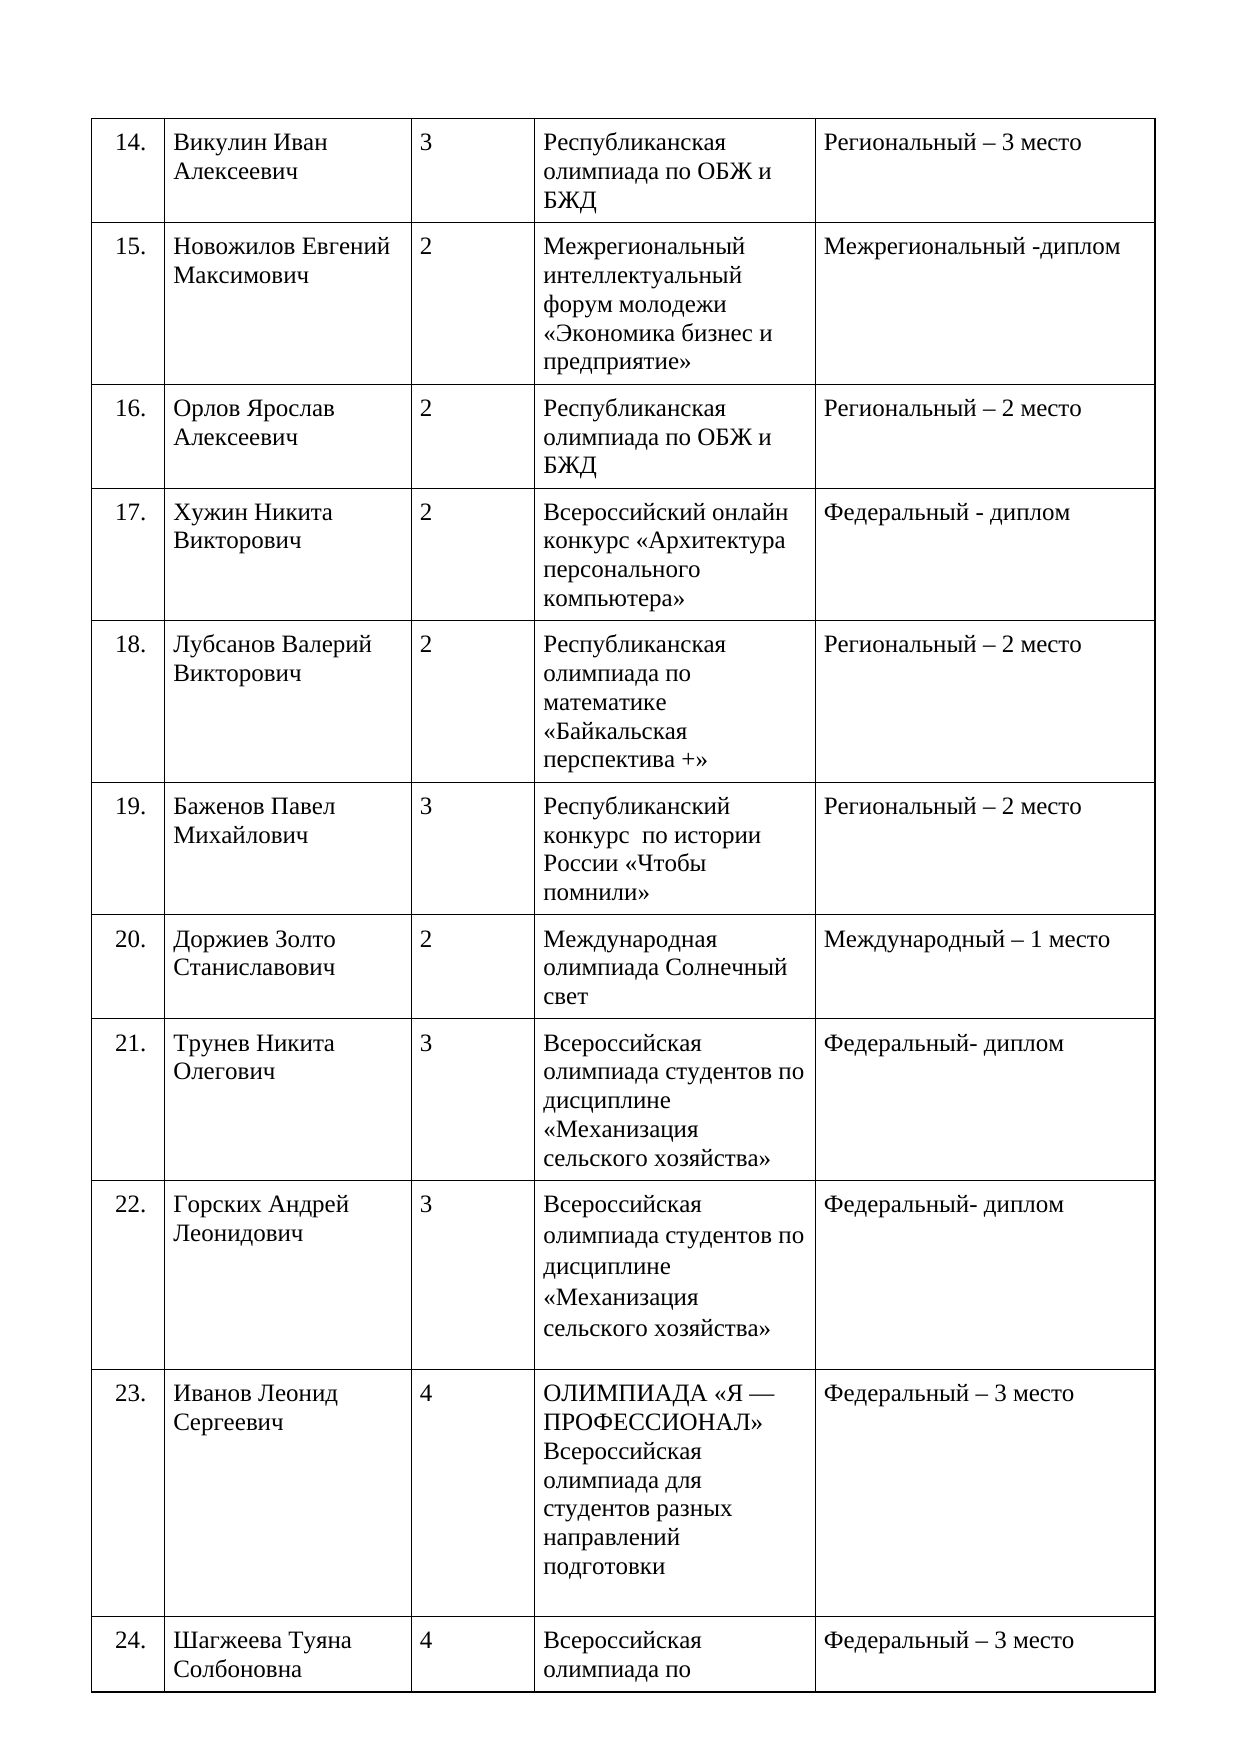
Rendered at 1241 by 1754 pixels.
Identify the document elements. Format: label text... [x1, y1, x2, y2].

table_cell [92, 1617, 164, 1691]
table_cell Всероссийский онлайн конкурс «Архитектура персонального компьютера» [535, 489, 815, 620]
table_cell [92, 1019, 164, 1180]
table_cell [816, 1370, 1154, 1616]
table_cell 3 [412, 1019, 534, 1180]
table_cell 3 [412, 1181, 534, 1369]
table_cell 2 [412, 223, 534, 383]
table_cell Орлов Ярослав Алексеевич [165, 385, 411, 487]
table_cell [92, 915, 164, 1018]
table_cell Республиканский конкурс по истории России «Чтобы помнили» [535, 783, 815, 914]
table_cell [816, 1617, 1154, 1691]
table_cell Региональный – 2 место [816, 385, 1154, 487]
table_cell 2 [412, 385, 534, 487]
table_cell [92, 385, 164, 487]
table_cell Всероссийская олимпиада студентов по дисциплине «Механизация сельского хозяйства» [535, 1181, 815, 1369]
table_cell Трунев Никита Олегович [165, 1019, 411, 1180]
table_cell Всероссийская олимпиада студентов по дисциплине «Механизация сельского хозяйства» [535, 1019, 815, 1180]
table_cell Доржиев Золто Станиславович [165, 915, 411, 1018]
table_cell Иванов Леонид Сергеевич [165, 1370, 411, 1616]
table_cell [92, 223, 164, 383]
table_cell 4 [412, 1370, 534, 1616]
table_cell [92, 621, 164, 782]
table_cell Региональный – 2 место [816, 621, 1154, 782]
table_cell [92, 489, 164, 620]
table_cell 2 [412, 621, 534, 782]
table_cell 2 [412, 489, 534, 620]
table_cell [92, 783, 164, 914]
table_cell 3 [412, 119, 534, 222]
table_cell 2 [412, 915, 534, 1018]
table_cell Хужин Никита Викторович [165, 489, 411, 620]
table_cell Республиканская олимпиада по математике «Байкальская перспектива +» [535, 621, 815, 782]
table_cell ОЛИМПИАДА «Я —ПРОФЕССИОНАЛ» Всероссийская олимпиада для студентов разных направлений подготовки [535, 1370, 815, 1616]
table_cell Федеральный- диплом [816, 1019, 1154, 1180]
table_cell Баженов Павел Михайлович [165, 783, 411, 914]
table_cell Лубсанов Валерий Викторович [165, 621, 411, 782]
table_cell Межрегиональный -диплом [816, 223, 1154, 383]
table_cell [92, 1370, 164, 1616]
table_cell 3 [412, 783, 534, 914]
table_cell Международный – 1 место [816, 915, 1154, 1018]
table_cell Республиканская олимпиада по ОБЖ и БЖД [535, 385, 815, 487]
table_cell [92, 119, 164, 222]
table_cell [535, 1617, 815, 1691]
table_cell Горских Андрей Леонидович [165, 1181, 411, 1369]
table_cell Международная олимпиада Солнечный свет [535, 915, 815, 1018]
table_cell Викулин Иван Алексеевич [165, 119, 411, 222]
table_cell Федеральный - диплом [816, 489, 1154, 620]
table_cell Межрегиональный интеллектуальный форум молодежи «Экономика бизнес и предприятие» [535, 223, 815, 383]
table_cell Региональный – 3 место [816, 119, 1154, 222]
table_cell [165, 1617, 411, 1691]
table_cell Федеральный- диплом [816, 1181, 1154, 1369]
table_cell Республиканская олимпиада по ОБЖ и БЖД [535, 119, 815, 222]
table_cell Региональный – 2 место [816, 783, 1154, 914]
table_cell Новожилов Евгений Максимович [165, 223, 411, 383]
table_cell [92, 1181, 164, 1369]
table_cell 4 [412, 1617, 534, 1691]
